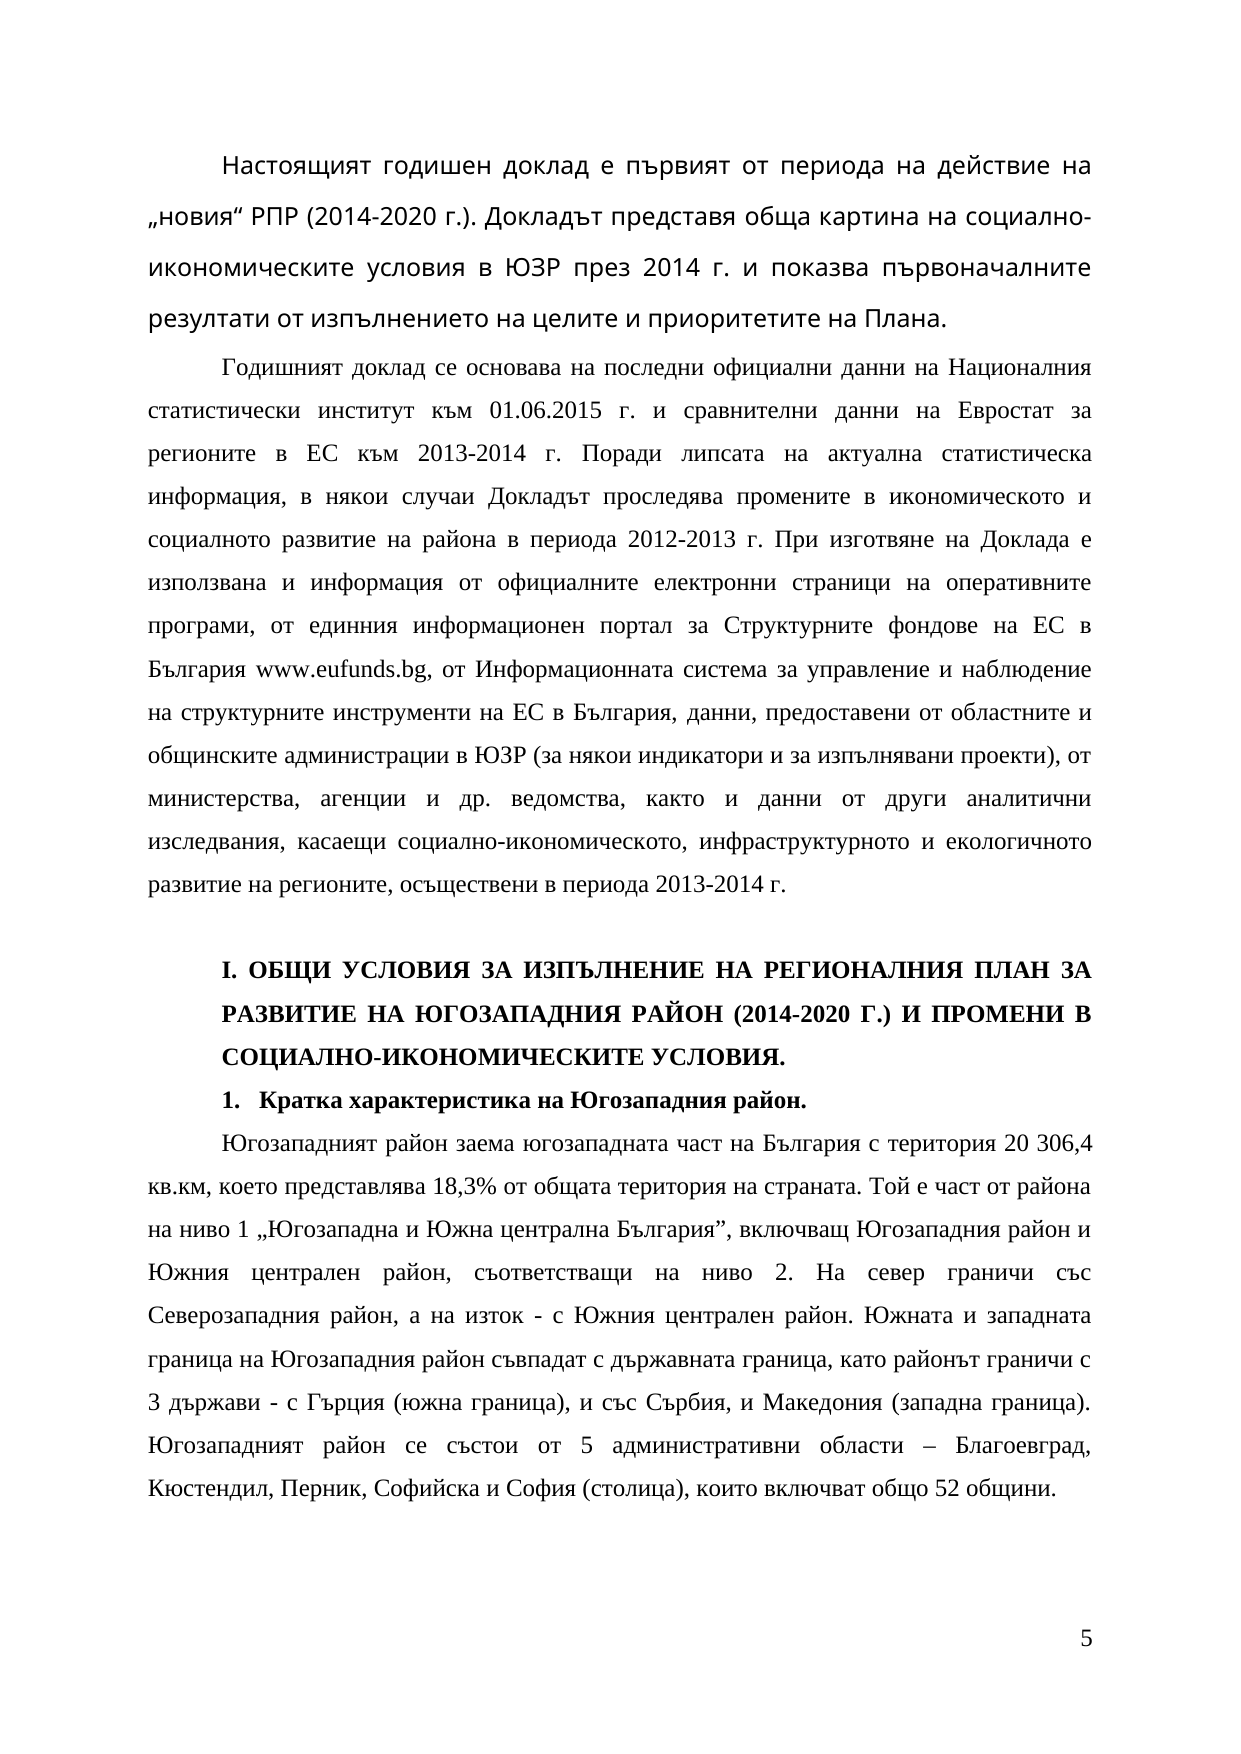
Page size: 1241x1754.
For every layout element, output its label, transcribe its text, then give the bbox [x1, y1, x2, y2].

text I. Общи условия за изпълнение на регионалния план за развитие НА ЮГОЗАПАДНИЯ РАЙОН (2014-2020 Г.) и промени в социално-икономическите условия. [221, 956, 1093, 1071]
text Югозападният район заема югозападната част на България с територия 20 306,4 кв.км, което представлява 18,3% от общата територия на страната. Той е част от района на ниво 1 „Югозападна и Южна централна България”, включващ Югозападния район и Южния централен район, съответстващи на ниво 2. На север граничи със Северозападния район, а на изток - с Южния централен район. Южната и западната граница на Югозападния район съвпадат с държавната граница, като районът граничи с 3 държави - с Гърция (южна граница), и със Сърбия, и Македония (западна граница). Югозападният район се състои от 5 административни области – Благоевград, Кюстендил, Перник, Софийска и София (столица), които включват общо 52 общини. [148, 1128, 1093, 1502]
list Кратка характеристика на Югозападния район. [221, 1085, 1093, 1114]
text Годишният доклад се основава на последни официални данни на Националния статистически институт към 01.06.2015 г. и сравнителни данни на Евростат за регионите в ЕС към 2013-2014 г. Поради липсата на актуална статистическа информация, в някои случаи Докладът проследява промените в икономическото и социалното развитие на района в периода 2012-2013 г. При изготвяне на Доклада е използвана и информация от официалните електронни страници на оперативните програми, от единния информационен портал за Структурните фондове на ЕС в България www.eufunds.bg, от Информационната система за управление и наблюдение на структурните инструменти на ЕС в България, данни, предоставени от областните и общинските администрации в ЮЗР (за някои индикатори и за изпълнявани проекти), от министерства, агенции и др. ведомства, както и данни от други аналитични изследвания, касаещи социално-икономическото, инфраструктурното и екологичното развитие на регионите, осъществени в периода 2013-2014 г. [148, 352, 1093, 898]
text Настоящият годишен доклад е първият от периода на действие на „новия“ РПР (2014-2020 г.). Докладът представя обща картина на социално-икономическите условия в ЮЗР през 2014 г. и показва първоначалните резултати от изпълнението на целите и приоритетите на Плана. [148, 148, 1093, 335]
